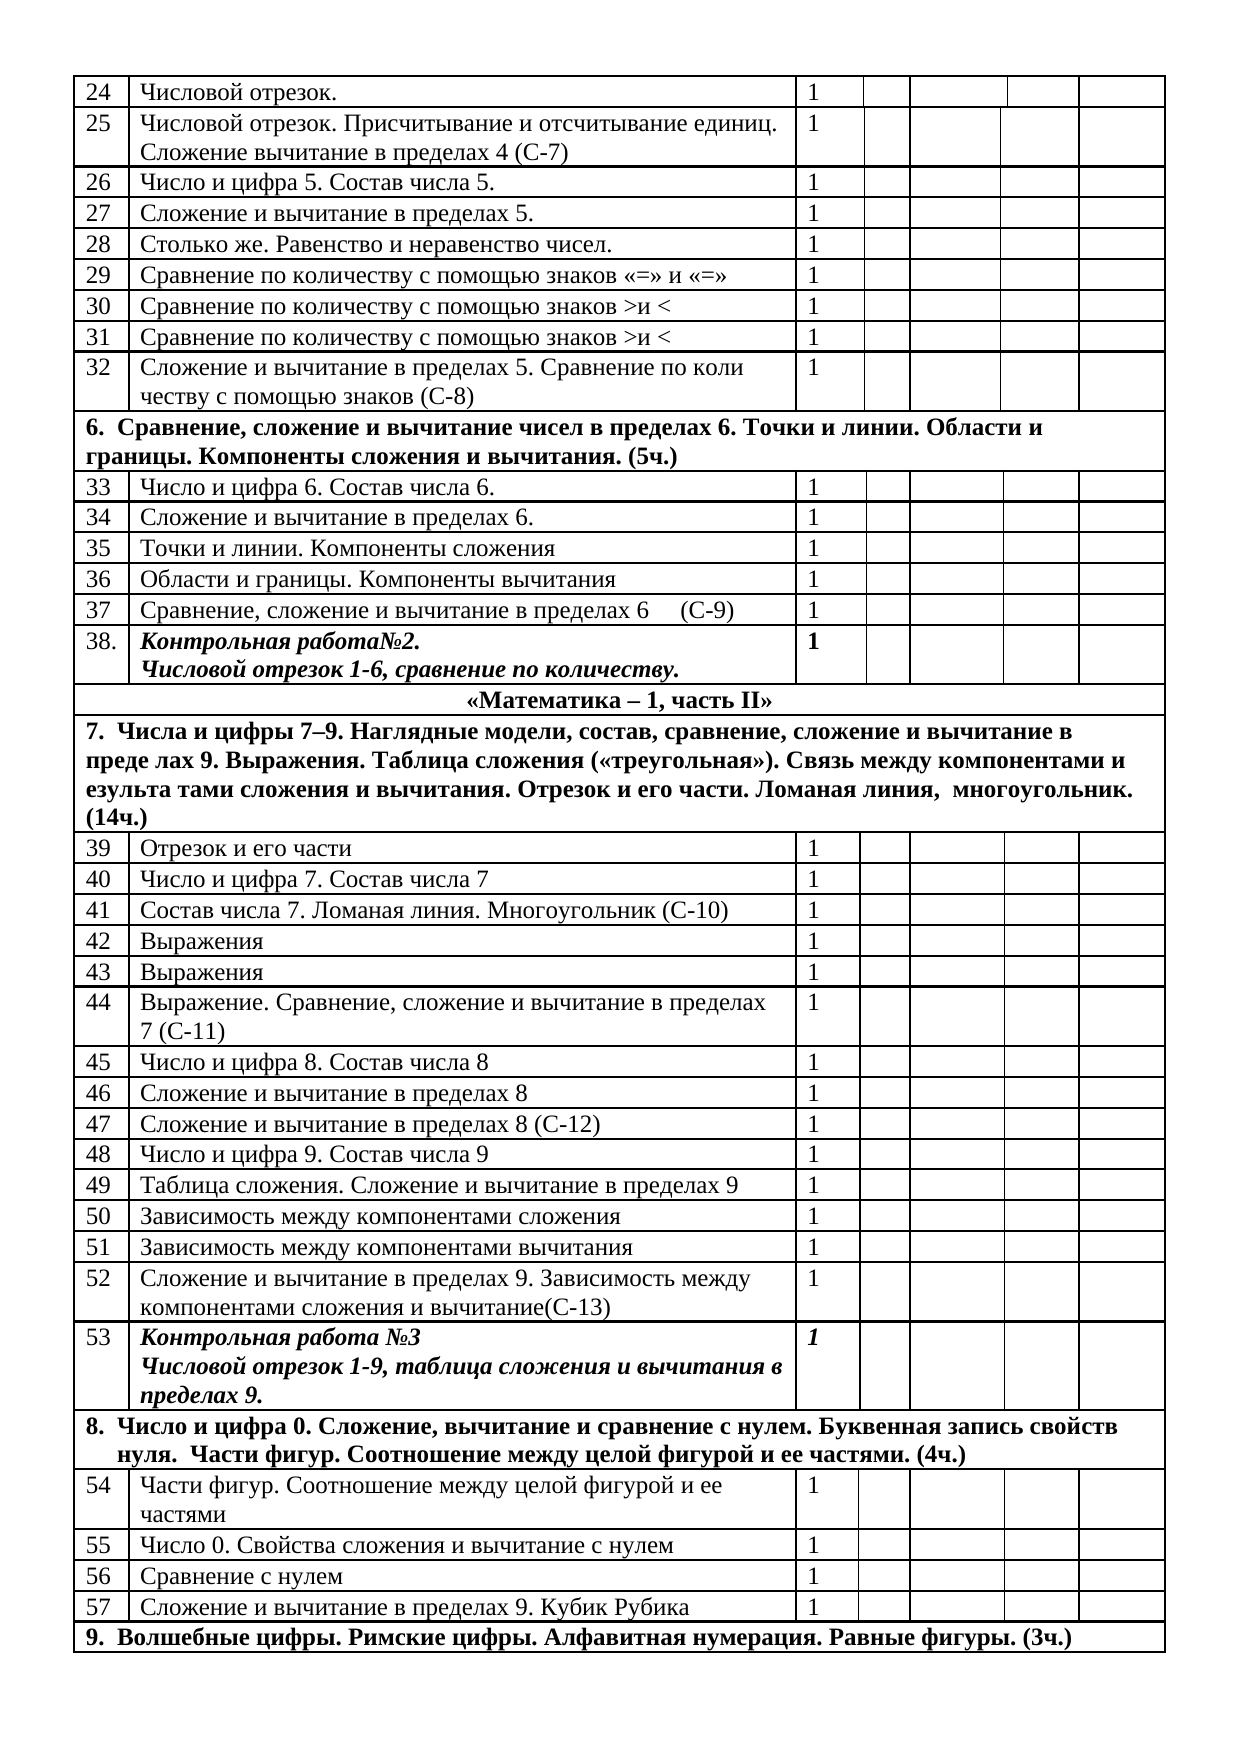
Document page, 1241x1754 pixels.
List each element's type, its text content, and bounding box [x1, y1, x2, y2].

table_cell 1 [797, 1470, 858, 1528]
table_cell Числовой отрезок. [130, 77, 795, 106]
table_cell [911, 957, 1004, 985]
table_cell [859, 1530, 909, 1559]
table_cell [1080, 864, 1164, 893]
table_cell 45 [75, 1047, 128, 1076]
table_cell [1001, 322, 1078, 350]
table_cell [911, 564, 1003, 593]
table_cell Части фигур. Соотношение между целой фигурой и ее частями [130, 1470, 795, 1528]
table_cell [1080, 1109, 1164, 1137]
table_cell [865, 168, 909, 196]
table_cell 31 [75, 322, 128, 350]
table_cell 24 [75, 77, 128, 106]
table_cell [1080, 198, 1164, 227]
table_cell [861, 864, 909, 893]
table_cell 38. [75, 626, 128, 683]
table_cell [911, 1561, 1004, 1589]
table_cell 26 [75, 168, 128, 196]
table_cell 1 [797, 957, 859, 985]
table_cell [1080, 988, 1164, 1045]
table_cell 1 [797, 1232, 859, 1261]
table_cell 1 [797, 1109, 859, 1137]
table_cell 36 [75, 564, 128, 593]
table_cell Сложение и вычитание в пределах 8 (С-12) [130, 1109, 795, 1137]
table_cell [1005, 988, 1078, 1045]
table_cell [867, 472, 909, 500]
table_cell [865, 291, 909, 319]
table_cell Число и цифра 5. Состав числа 5. [130, 168, 795, 196]
table_cell Отрезок и его части [130, 833, 795, 862]
table_cell [1001, 108, 1078, 165]
table_cell Таблица сложения. Сложение и вычитание в пределах 9 [130, 1170, 795, 1199]
table_cell 7. Числа и цифры 7–9. Наглядные модели, состав, сравнение, сложение и вычитание в преде лах 9. Выражения. Таблица сложения («треугольная»). Связь между компонентами и езульта тами сложения и вычитания. Отрезок и его части. Ломаная линия, многоугольник.(14ч.) [75, 716, 1164, 831]
table_cell [865, 353, 909, 410]
table_cell Выражения [130, 957, 795, 985]
table_cell [861, 957, 909, 985]
table_cell [911, 833, 1004, 862]
table_cell [1080, 1561, 1164, 1589]
table_cell [1005, 1232, 1078, 1261]
table_cell 48 [75, 1140, 128, 1168]
table_cell [911, 895, 1004, 924]
table_cell 57 [75, 1592, 128, 1620]
table_cell [911, 926, 1004, 954]
table_cell [911, 198, 1000, 227]
table_cell [1004, 595, 1078, 624]
table_cell [911, 988, 1004, 1045]
table_cell [1004, 626, 1078, 683]
table_cell [861, 988, 909, 1045]
table_cell 42 [75, 926, 128, 954]
table_cell 1 [797, 988, 859, 1045]
table_cell [911, 1170, 1004, 1199]
table_cell [1080, 957, 1164, 985]
table_cell 1 [797, 533, 866, 562]
table_cell [1005, 1592, 1078, 1620]
table_cell 1 [797, 291, 864, 319]
table_cell [1080, 353, 1164, 410]
table_cell [1080, 1530, 1164, 1559]
table_cell [911, 1530, 1004, 1559]
table_cell [867, 564, 909, 593]
table_cell Состав числа 7. Ломаная линия. Многоугольник (С-10) [130, 895, 795, 924]
table_cell Число и цифра 7. Состав числа 7 [130, 864, 795, 893]
table_cell [911, 291, 1000, 319]
table_cell [867, 503, 909, 531]
table_cell 1 [797, 472, 866, 500]
table_cell [865, 229, 909, 258]
table_cell [861, 1201, 909, 1230]
table_cell Сравнение, сложение и вычитание в пределах 6 (С-9) [130, 595, 795, 624]
table_cell [1004, 533, 1078, 562]
table_cell 41 [75, 895, 128, 924]
table_cell [911, 1592, 1004, 1620]
table_cell [1080, 1140, 1164, 1168]
table_cell 1 [797, 895, 859, 924]
table_cell Столько же. Равенство и неравенство чисел. [130, 229, 795, 258]
table_cell [1005, 1140, 1078, 1168]
table_cell [1080, 895, 1164, 924]
table_cell 1 [797, 1323, 859, 1409]
table_cell [1004, 503, 1078, 531]
table_cell 9. Волшебные цифры. Римские цифры. Алфавитная нумерация. Равные фигуры. (3ч.) [75, 1623, 1164, 1651]
table_cell [1005, 1170, 1078, 1199]
table_cell 1 [797, 1201, 859, 1230]
table_cell [1001, 260, 1078, 289]
table_cell 1 [797, 198, 864, 227]
table_cell 50 [75, 1201, 128, 1230]
table_cell Выражение. Сравнение, сложение и вычитание в пределах 7 (С-11) [130, 988, 795, 1045]
table_cell [1080, 77, 1164, 106]
table_cell [911, 1201, 1004, 1230]
table_cell [1080, 503, 1164, 531]
table_cell [911, 353, 1000, 410]
table_cell 1 [797, 1170, 859, 1199]
table_cell [867, 595, 909, 624]
table_cell 30 [75, 291, 128, 319]
table_cell Области и границы. Компоненты вычитания [130, 564, 795, 593]
table_cell [1080, 926, 1164, 954]
table_cell [1080, 1047, 1164, 1076]
table_cell [911, 260, 1000, 289]
table_cell 1 [797, 168, 864, 196]
table_cell 49 [75, 1170, 128, 1199]
table_cell 37 [75, 595, 128, 624]
table_cell 39 [75, 833, 128, 862]
table_cell 52 [75, 1263, 128, 1320]
table_cell «Математика – 1, часть II» [75, 685, 1164, 714]
table_cell 1 [797, 260, 864, 289]
table_cell [859, 1561, 909, 1589]
table_cell [1080, 291, 1164, 319]
table_cell [1005, 864, 1078, 893]
table_cell 29 [75, 260, 128, 289]
table_cell [1080, 472, 1164, 500]
table_cell Сложение и вычитание в пределах 9. Зависимость между компонентами сложения и вычитание(С-13) [130, 1263, 795, 1320]
table_cell 1 [797, 1047, 859, 1076]
table_cell [911, 1109, 1004, 1137]
table_cell [1080, 168, 1164, 196]
table_cell Сложение и вычитание в пределах 8 [130, 1078, 795, 1107]
table_cell 1 [797, 322, 864, 350]
table_cell [911, 1470, 1004, 1528]
table_cell [1005, 926, 1078, 954]
table_cell [1080, 1263, 1164, 1320]
table_cell [859, 1470, 909, 1528]
table_cell [911, 1323, 1004, 1409]
table_cell [1080, 260, 1164, 289]
table_cell [911, 322, 1000, 350]
table_cell Число и цифра 9. Состав числа 9 [130, 1140, 795, 1168]
table_cell [911, 229, 1000, 258]
table_cell [1005, 1530, 1078, 1559]
table_cell [1080, 1201, 1164, 1230]
table_cell [861, 1078, 909, 1107]
table_cell 46 [75, 1078, 128, 1107]
table_cell [911, 108, 1000, 165]
table_cell 1 [797, 1592, 858, 1620]
table_cell 1 [797, 1078, 859, 1107]
table_cell [911, 1047, 1004, 1076]
table_cell Сложение и вычитание в пределах 5. Сравнение по коли честву с помощью знаков (С-8) [130, 353, 795, 410]
table_cell Сравнение с нулем [130, 1561, 795, 1589]
table_cell [861, 1170, 909, 1199]
table_cell [1004, 472, 1078, 500]
table_cell 33 [75, 472, 128, 500]
table_cell Выражения [130, 926, 795, 954]
table_cell 1 [797, 564, 866, 593]
table_cell 53 [75, 1323, 128, 1409]
table_cell [1080, 833, 1164, 862]
table_cell [861, 1232, 909, 1261]
table_cell 43 [75, 957, 128, 985]
table_cell [861, 1109, 909, 1137]
table_cell Сравнение по количеству с помощью знаков >и < [130, 322, 795, 350]
table_cell Сложение и вычитание в пределах 6. [130, 503, 795, 531]
table_cell [1080, 1232, 1164, 1261]
table_cell [867, 626, 909, 683]
table_cell 28 [75, 229, 128, 258]
table_cell [865, 260, 909, 289]
table_cell [911, 595, 1003, 624]
table_cell [1080, 322, 1164, 350]
table_cell [1001, 353, 1078, 410]
table_cell 6. Сравнение, сложение и вычитание чисел в пределах 6. Точки и линии. Области и границы. Компоненты сложения и вычитания. (5ч.) [75, 412, 1164, 469]
table_cell [1005, 1323, 1078, 1409]
table_cell [861, 926, 909, 954]
table_cell Контрольная работа №3 Числовой отрезок 1-9, таблица сложения и вычитания в пределах 9. [130, 1323, 795, 1409]
table_cell Контрольная работа№2. Числовой отрезок 1-6, сравнение по количеству. [130, 626, 795, 683]
table_cell [1001, 198, 1078, 227]
table_cell [911, 472, 1003, 500]
table_cell [861, 895, 909, 924]
table_cell Зависимость между компонентами сложения [130, 1201, 795, 1230]
table_cell Числовой отрезок. Присчитывание и отсчитывание единиц. Сложение вычитание в пределах 4 (С-7) [130, 108, 795, 165]
table_cell [911, 626, 1003, 683]
table_cell 1 [797, 626, 866, 683]
table_cell [1080, 533, 1164, 562]
table_cell 27 [75, 198, 128, 227]
table_cell [867, 533, 909, 562]
table_cell 51 [75, 1232, 128, 1261]
table_cell [911, 1078, 1004, 1107]
table_cell 25 [75, 108, 128, 165]
table_cell [865, 198, 909, 227]
table_cell [1001, 168, 1078, 196]
table_cell [1080, 595, 1164, 624]
table_cell [1005, 1263, 1078, 1320]
table_cell [1005, 833, 1078, 862]
table_cell [911, 533, 1003, 562]
table_cell 1 [797, 1530, 858, 1559]
table_cell 1 [797, 1561, 858, 1589]
table_cell [1008, 77, 1078, 106]
table_cell [1080, 1078, 1164, 1107]
table_cell 1 [797, 77, 863, 106]
table_cell Сложение и вычитание в пределах 5. [130, 198, 795, 227]
table_cell 35 [75, 533, 128, 562]
table_cell 8. Число и цифра 0. Сложение, вычитание и сравнение с нулем. Буквенная запись свойств нуля. Части фигур. Соотношение между целой фигурой и ее частями. (4ч.) [75, 1411, 1164, 1468]
table_cell [911, 77, 1007, 106]
table_cell 1 [797, 864, 859, 893]
table_cell [911, 1140, 1004, 1168]
table_cell 1 [797, 353, 864, 410]
table_cell [861, 1263, 909, 1320]
table_cell [864, 77, 909, 106]
table_cell [1005, 1047, 1078, 1076]
table_cell [1080, 626, 1164, 683]
table_cell 1 [797, 108, 864, 165]
table_cell [861, 1323, 909, 1409]
table_cell Точки и линии. Компоненты сложения [130, 533, 795, 562]
table_cell [1004, 564, 1078, 593]
table_cell [1005, 895, 1078, 924]
table_cell 40 [75, 864, 128, 893]
table_cell [1005, 1109, 1078, 1137]
table_cell Сравнение по количеству с помощью знаков >и < [130, 291, 795, 319]
table_cell Зависимость между компонентами вычитания [130, 1232, 795, 1261]
table_cell 55 [75, 1530, 128, 1559]
table_cell [911, 168, 1000, 196]
table_cell [1080, 1592, 1164, 1620]
table_cell 1 [797, 1263, 859, 1320]
table_cell 1 [797, 1140, 859, 1168]
table_cell [1001, 291, 1078, 319]
table_cell [1005, 957, 1078, 985]
table_cell 1 [797, 229, 864, 258]
table_cell Число и цифра 8. Состав числа 8 [130, 1047, 795, 1076]
table_cell [1080, 108, 1164, 165]
table_cell [1080, 1323, 1164, 1409]
table_cell [911, 1232, 1004, 1261]
table_cell [1080, 1470, 1164, 1528]
table_cell 47 [75, 1109, 128, 1137]
table_cell 56 [75, 1561, 128, 1589]
table_cell 1 [797, 833, 859, 862]
table_cell [911, 1263, 1004, 1320]
table_cell [911, 503, 1003, 531]
table_cell [1080, 564, 1164, 593]
table_cell Сравнение по количеству с помощью знаков «=» и «=» [130, 260, 795, 289]
table_cell 1 [797, 595, 866, 624]
table_cell [1005, 1561, 1078, 1589]
table_cell [1080, 1170, 1164, 1199]
table_cell [861, 1047, 909, 1076]
table_cell [1005, 1470, 1078, 1528]
table_cell 32 [75, 353, 128, 410]
table_cell [861, 833, 909, 862]
table_cell 1 [797, 503, 866, 531]
table_cell Число 0. Свойства сложения и вычитание с нулем [130, 1530, 795, 1559]
table_cell Сложение и вычитание в пределах 9. Кубик Рубика [130, 1592, 795, 1620]
table_cell 34 [75, 503, 128, 531]
table_cell [1080, 229, 1164, 258]
table_cell [859, 1592, 909, 1620]
table_cell [1005, 1201, 1078, 1230]
table_cell Число и цифра 6. Состав числа 6. [130, 472, 795, 500]
table_cell 1 [797, 926, 859, 954]
table_cell [1005, 1078, 1078, 1107]
table_cell [911, 864, 1004, 893]
table_cell [865, 322, 909, 350]
table_cell 44 [75, 988, 128, 1045]
table_cell [1001, 229, 1078, 258]
table_cell 54 [75, 1470, 128, 1528]
table_cell [865, 108, 909, 165]
table_cell [861, 1140, 909, 1168]
